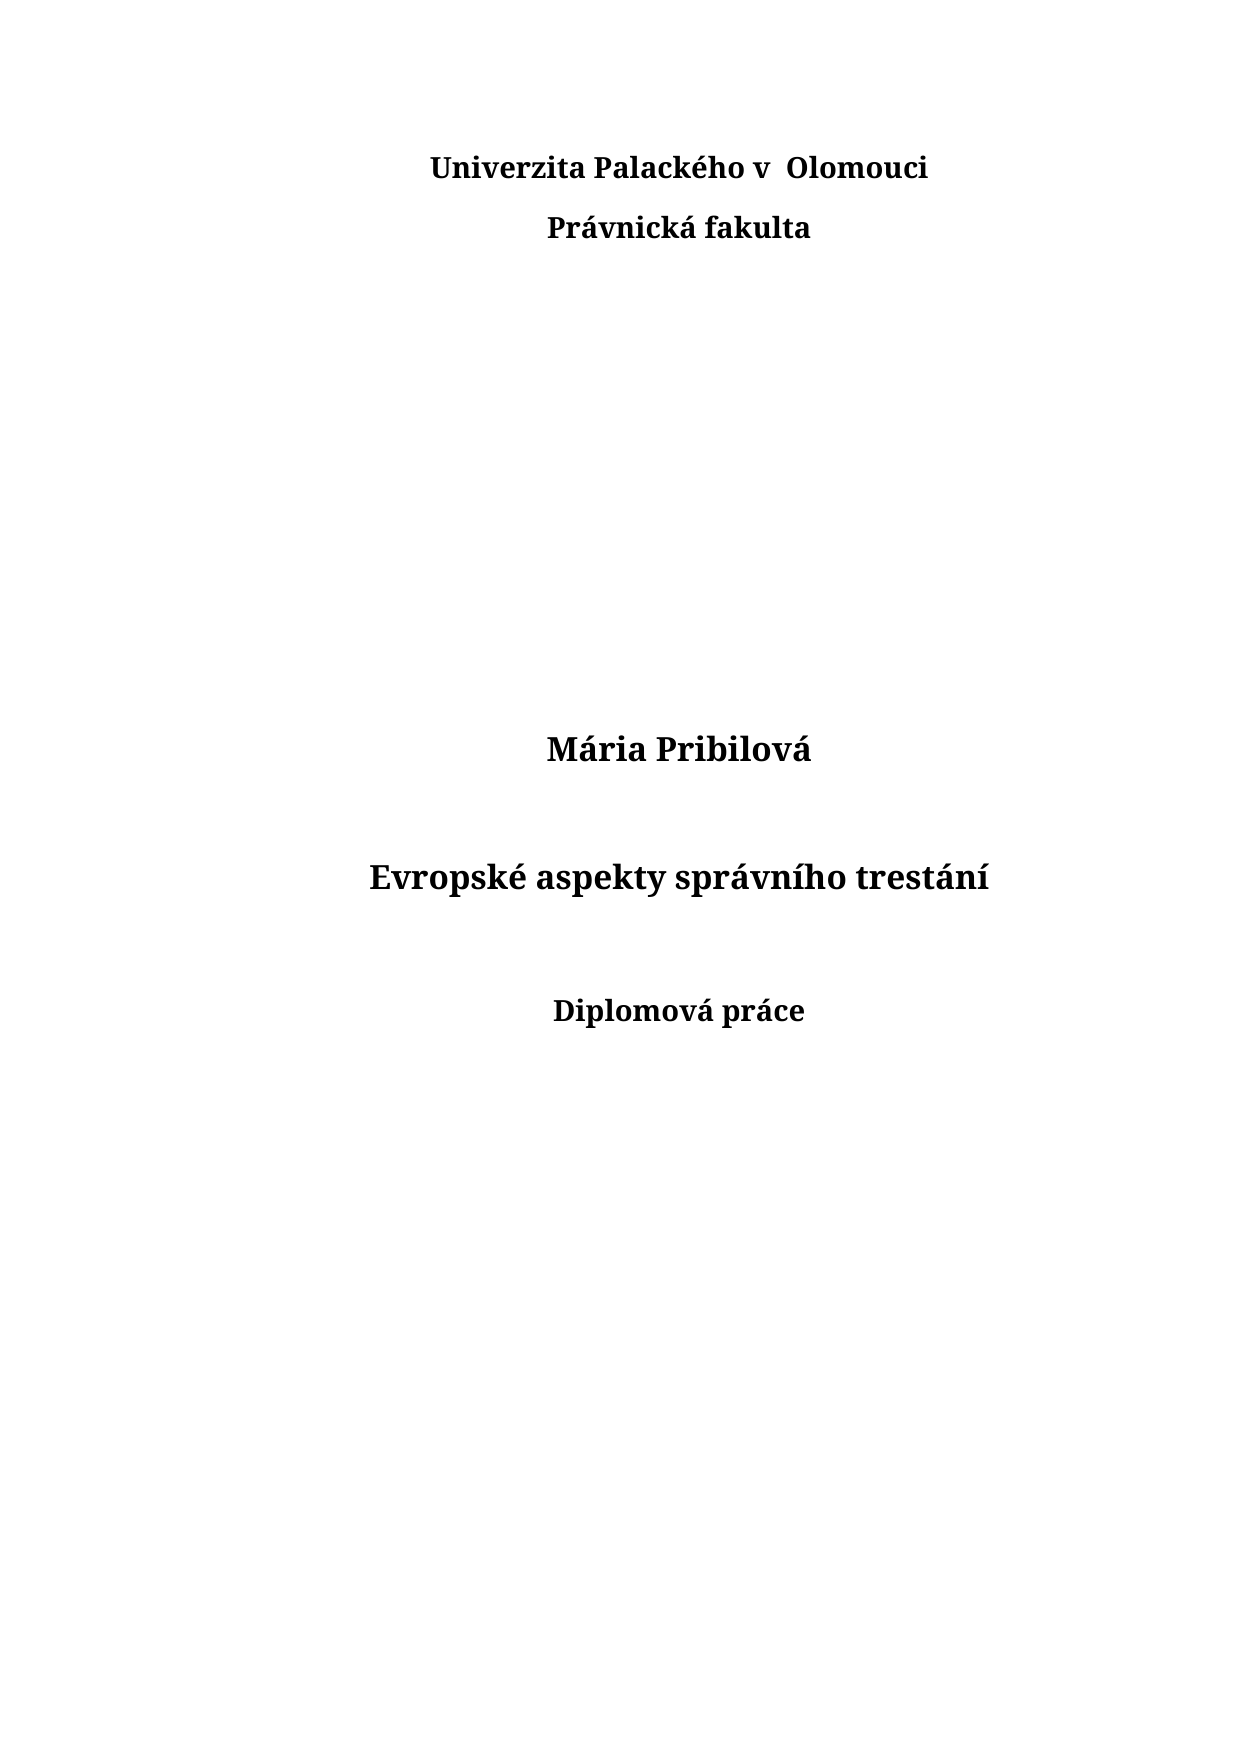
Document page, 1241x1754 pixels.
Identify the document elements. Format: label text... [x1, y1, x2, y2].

text Univerzita Palackého v Olomouci [177, 148, 1122, 187]
text Diplomová práce [177, 990, 1122, 1029]
text Právnická fakulta [177, 207, 1122, 247]
text Evropské aspekty správního trestání [177, 854, 1122, 899]
text Mária Pribilová [177, 726, 1122, 771]
